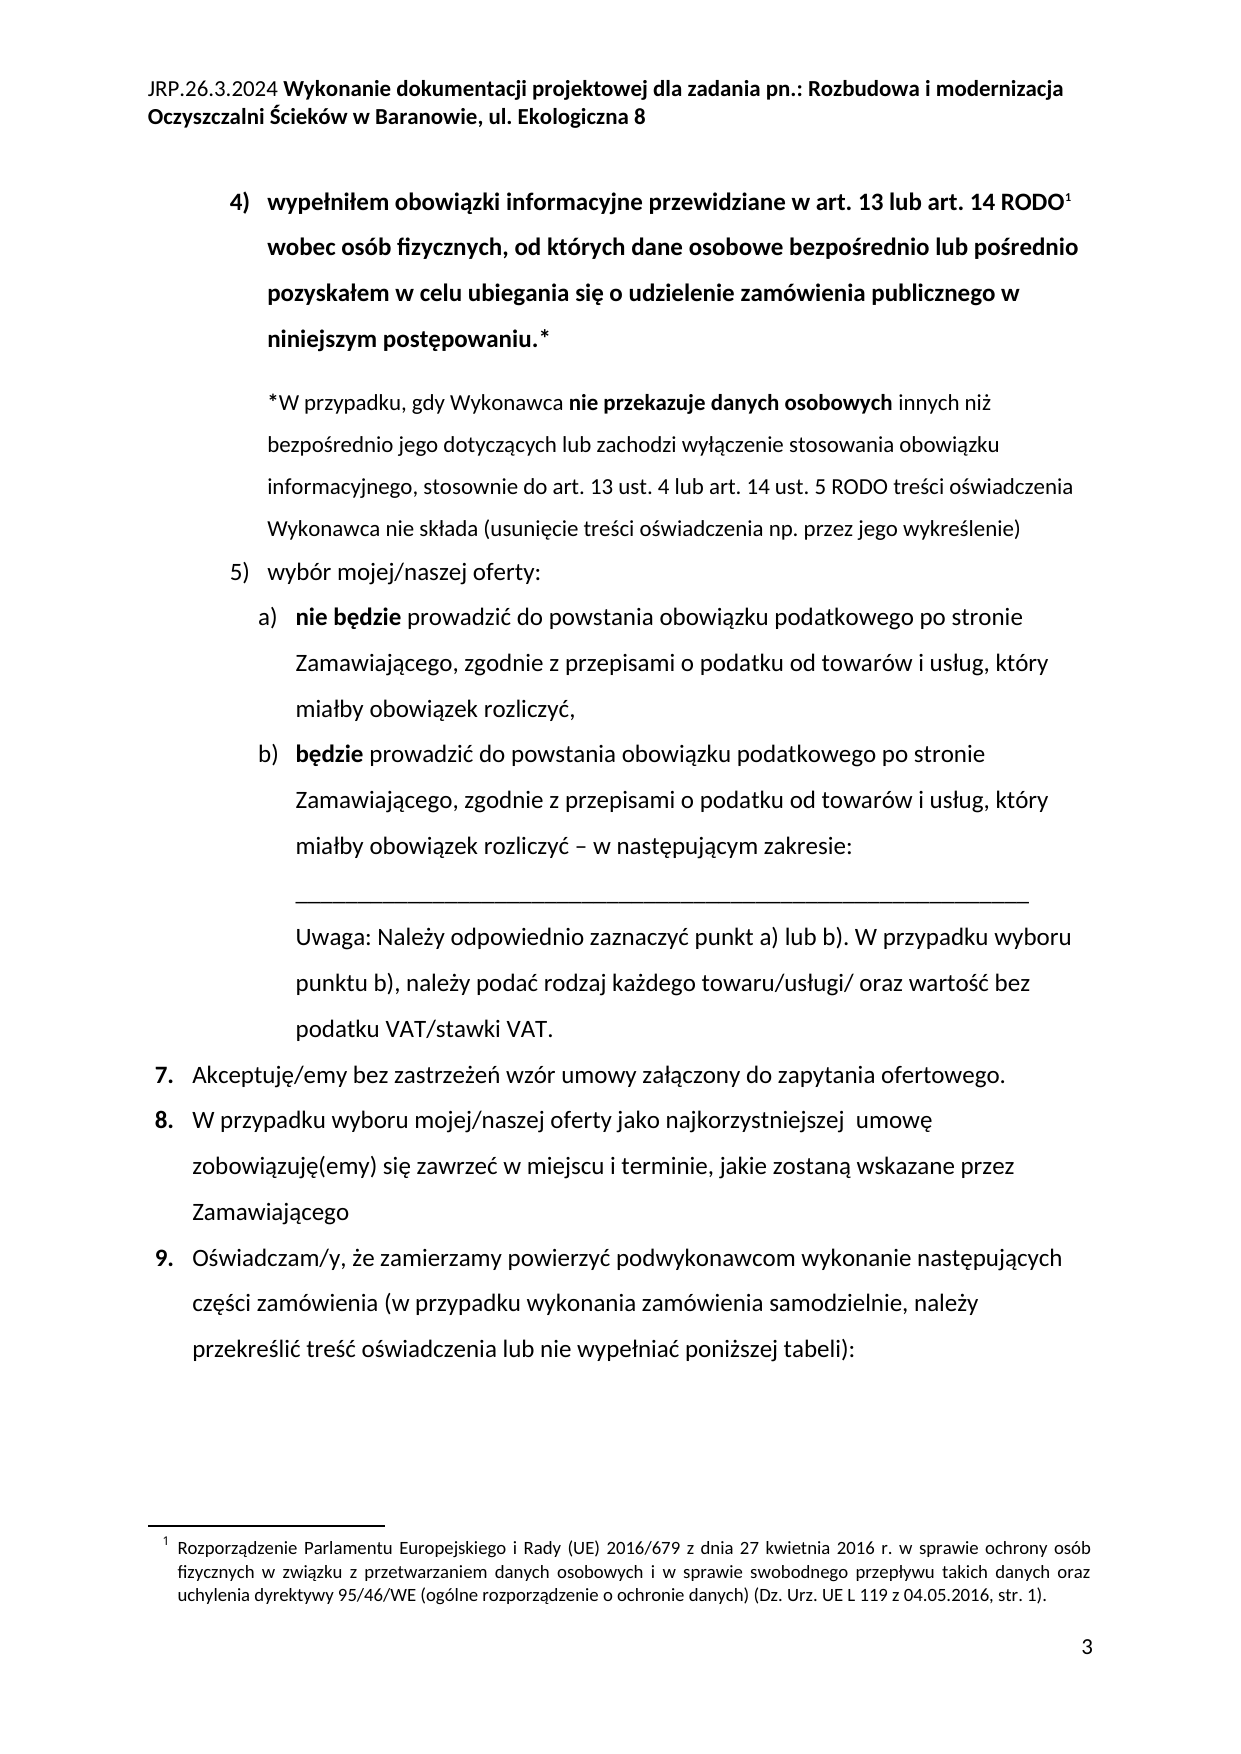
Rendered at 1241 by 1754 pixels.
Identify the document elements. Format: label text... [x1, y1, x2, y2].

list wypełniłem obowiązki informacyjne przewidziane w art. 13 lub art. 14 RODO wobec osób fizycznych, od których dane osobowe bezpośrednio lub pośrednio pozyskałem w celu ubiegania się o udzielenie zamówienia publicznego w niniejszym postępowaniu.* [229, 186, 1093, 353]
text *W przypadku, gdy Wykonawca nie przekazuje danych osobowych innych niż bezpośrednio jego dotyczących lub zachodzi wyłączenie stosowania obowiązku informacyjnego, stosownie do art. 13 ust. 4 lub art. 14 ust. 5 RODO treści oświadczenia Wykonawca nie składa (usunięcie treści oświadczenia np. przez jego wykreślenie) [267, 388, 1093, 542]
text ___________________________________________________________ [295, 876, 1093, 906]
list Oświadczam/y, że zamierzamy powierzyć podwykonawcom wykonanie następujących części zamówienia (w przypadku wykonania zamówienia samodzielnie, należy przekreślić treść oświadczenia lub nie wypełniać poniższej tabeli): [154, 1242, 1093, 1364]
list będzie prowadzić do powstania obowiązku podatkowego po stronie Zamawiającego, zgodnie z przepisami o podatku od towarów i usług, który miałby obowiązek rozliczyć – w następującym zakresie: [258, 739, 1093, 861]
list wybór mojej/naszej oferty: [229, 556, 1093, 586]
list Akceptuję/emy bez zastrzeżeń wzór umowy załączony do zapytania ofertowego. [154, 1059, 1093, 1089]
text Uwaga: Należy odpowiednio zaznaczyć punkt a) lub b). W przypadku wyboru punktu b), należy podać rodzaj każdego towaru/usługi/ oraz wartość bez podatku VAT/stawki VAT. [295, 922, 1093, 1043]
list W przypadku wyboru mojej/naszej oferty jako najkorzystniejszej umowę zobowiązuję(emy) się zawrzeć w miejscu i terminie, jakie zostaną wskazane przez Zamawiającego [154, 1104, 1093, 1226]
list nie będzie prowadzić do powstania obowiązku podatkowego po stronie Zamawiającego, zgodnie z przepisami o podatku od towarów i usług, który miałby obowiązek rozliczyć, [258, 601, 1093, 723]
